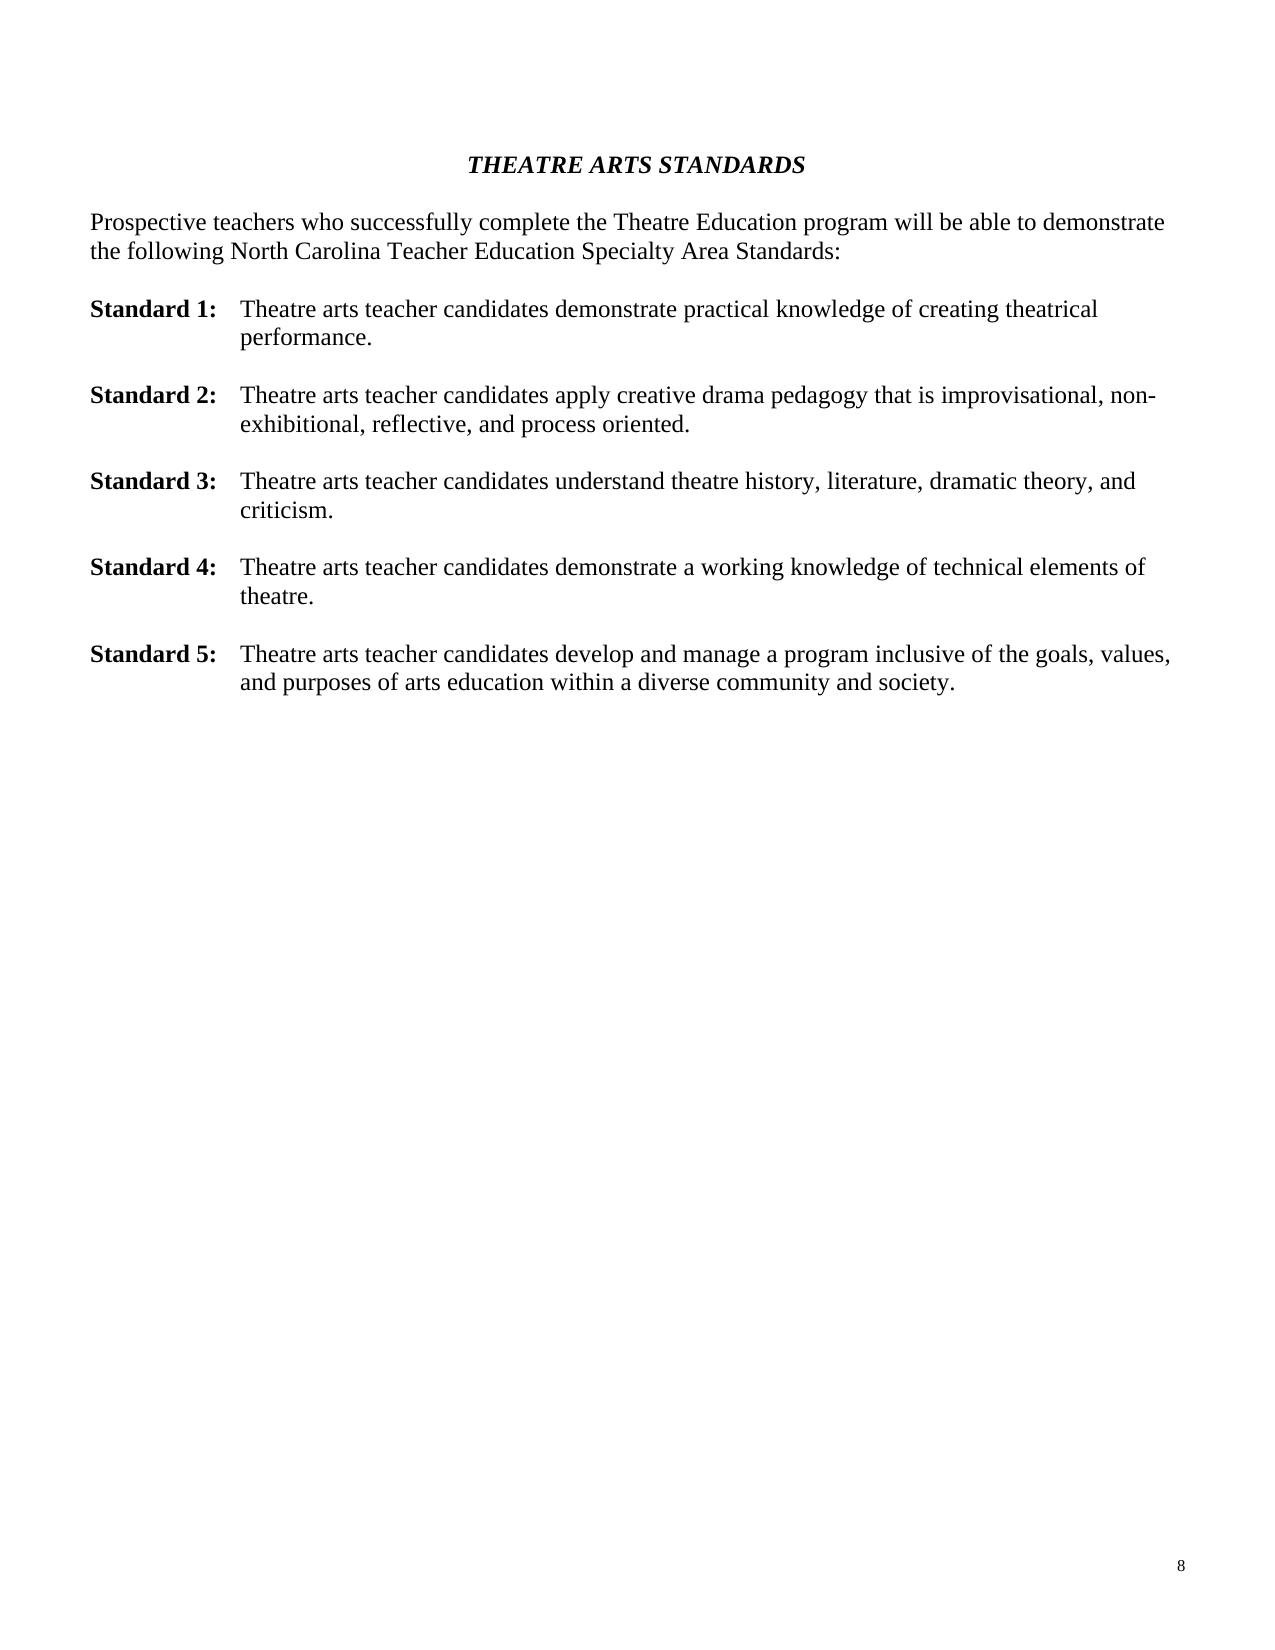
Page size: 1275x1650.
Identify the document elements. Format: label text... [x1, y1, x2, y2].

text Prospective teachers who successfully complete the Theatre Education program will be able to demonstrate the following North Carolina Teacher Education Specialty Area Standards: [90, 207, 1185, 265]
text Standard 3: Theatre arts teacher candidates understand theatre history, literature, dramatic theory, and criticism. [90, 466, 1185, 524]
text Standard 2: Theatre arts teacher candidates apply creative drama pedagogy that is improvisational, non-exhibitional, reflective, and process oriented. [90, 380, 1185, 437]
text Standard 4: Theatre arts teacher candidates demonstrate a working knowledge of technical elements of theatre. [90, 552, 1185, 610]
text Standard 1: Theatre arts teacher candidates demonstrate practical knowledge of creating theatrical performance. [90, 294, 1185, 351]
text THEATRE ARTS STANDARDS [90, 150, 1185, 179]
text Standard 5: Theatre arts teacher candidates develop and manage a program inclusive of the goals, values, and purposes of arts education within a diverse community and society. [90, 639, 1185, 696]
